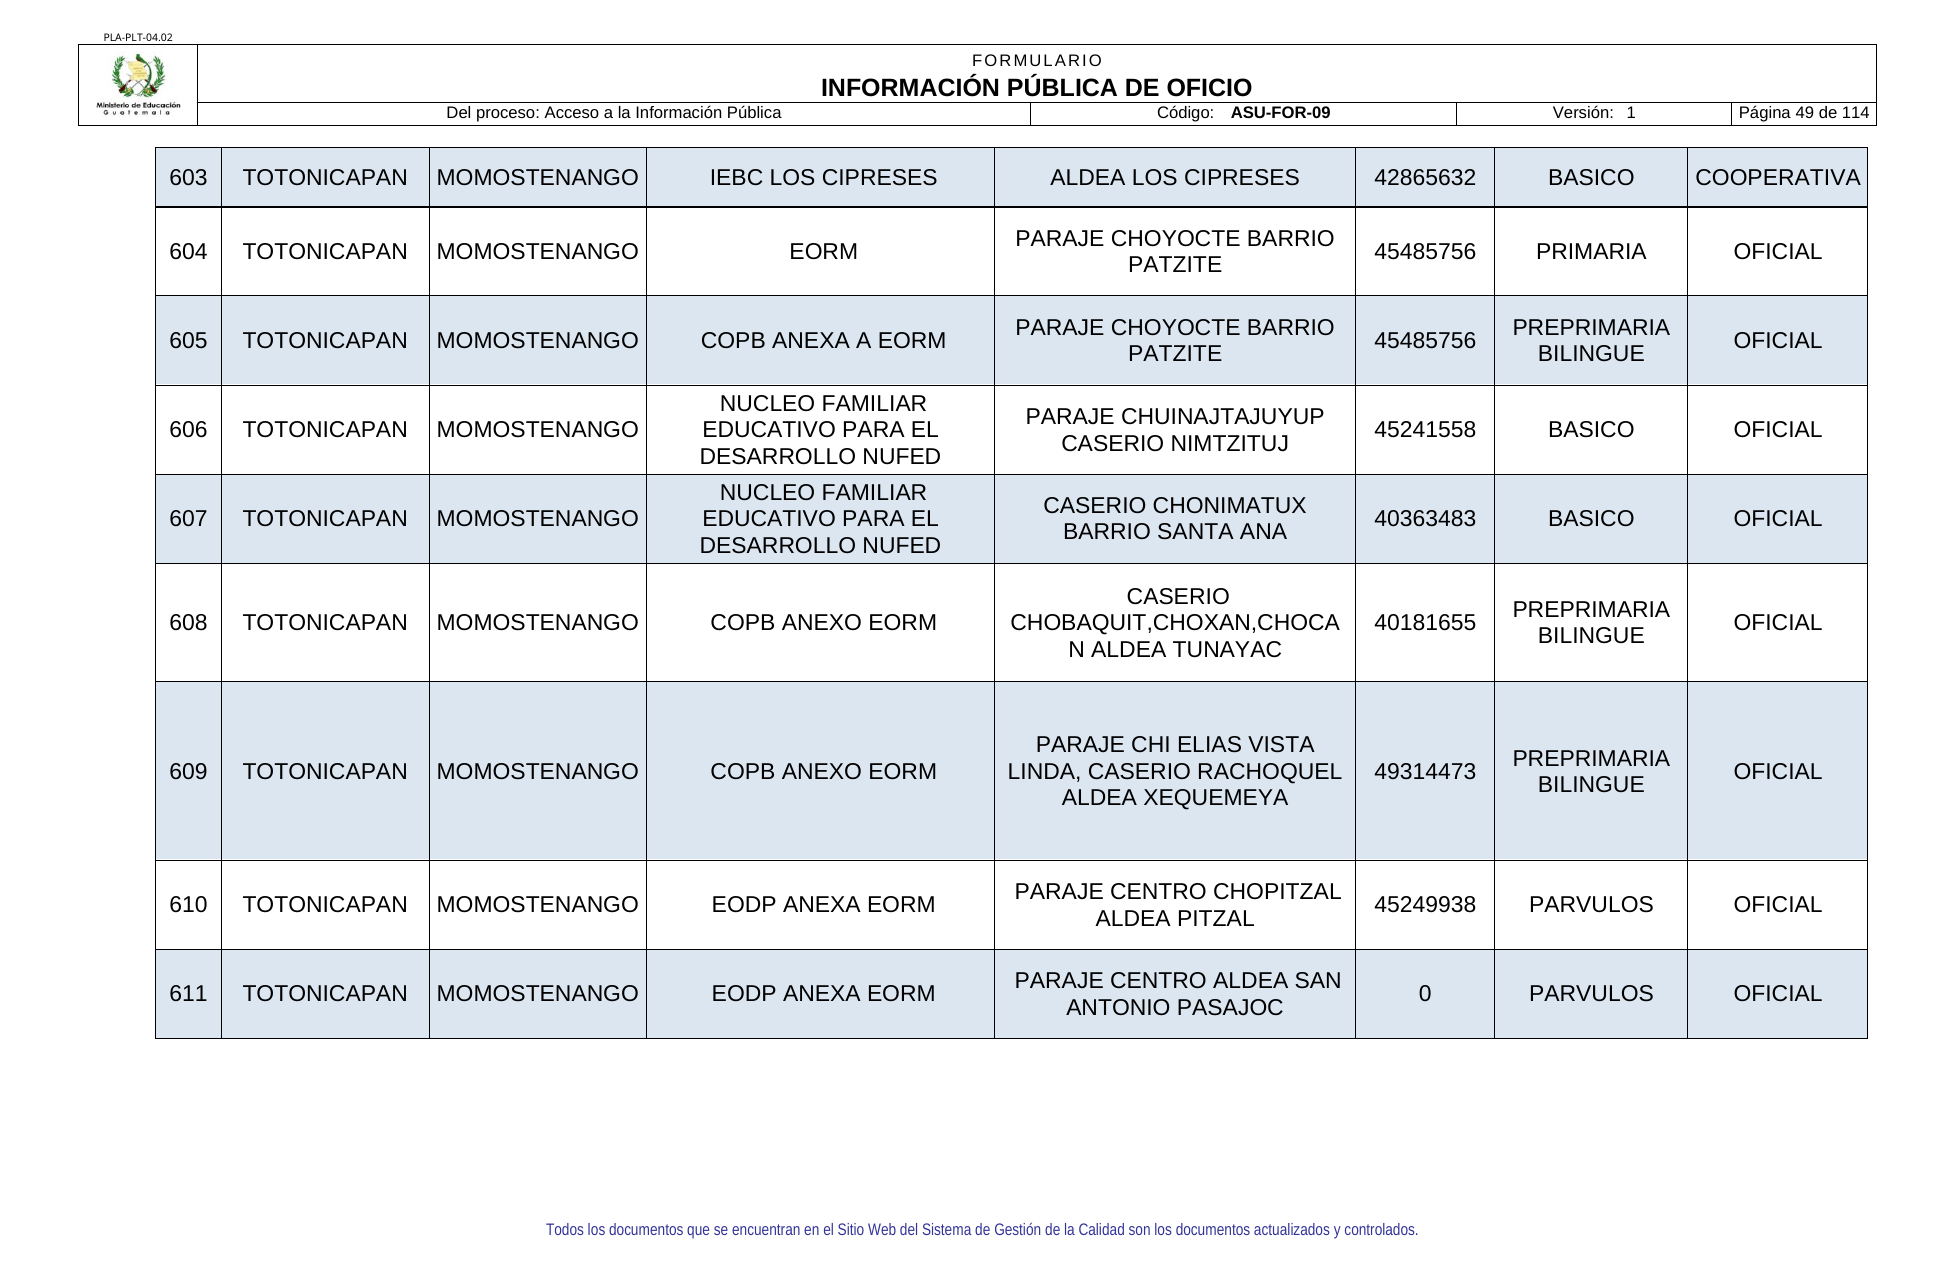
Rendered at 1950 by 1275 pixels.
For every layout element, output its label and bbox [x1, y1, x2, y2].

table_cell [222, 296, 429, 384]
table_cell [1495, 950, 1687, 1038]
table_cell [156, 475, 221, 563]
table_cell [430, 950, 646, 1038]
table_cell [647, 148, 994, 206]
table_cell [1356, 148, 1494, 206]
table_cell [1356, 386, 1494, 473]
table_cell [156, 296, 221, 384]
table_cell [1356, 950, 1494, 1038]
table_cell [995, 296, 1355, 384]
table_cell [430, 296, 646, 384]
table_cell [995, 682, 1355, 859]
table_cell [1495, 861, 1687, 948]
picture [95, 51, 181, 117]
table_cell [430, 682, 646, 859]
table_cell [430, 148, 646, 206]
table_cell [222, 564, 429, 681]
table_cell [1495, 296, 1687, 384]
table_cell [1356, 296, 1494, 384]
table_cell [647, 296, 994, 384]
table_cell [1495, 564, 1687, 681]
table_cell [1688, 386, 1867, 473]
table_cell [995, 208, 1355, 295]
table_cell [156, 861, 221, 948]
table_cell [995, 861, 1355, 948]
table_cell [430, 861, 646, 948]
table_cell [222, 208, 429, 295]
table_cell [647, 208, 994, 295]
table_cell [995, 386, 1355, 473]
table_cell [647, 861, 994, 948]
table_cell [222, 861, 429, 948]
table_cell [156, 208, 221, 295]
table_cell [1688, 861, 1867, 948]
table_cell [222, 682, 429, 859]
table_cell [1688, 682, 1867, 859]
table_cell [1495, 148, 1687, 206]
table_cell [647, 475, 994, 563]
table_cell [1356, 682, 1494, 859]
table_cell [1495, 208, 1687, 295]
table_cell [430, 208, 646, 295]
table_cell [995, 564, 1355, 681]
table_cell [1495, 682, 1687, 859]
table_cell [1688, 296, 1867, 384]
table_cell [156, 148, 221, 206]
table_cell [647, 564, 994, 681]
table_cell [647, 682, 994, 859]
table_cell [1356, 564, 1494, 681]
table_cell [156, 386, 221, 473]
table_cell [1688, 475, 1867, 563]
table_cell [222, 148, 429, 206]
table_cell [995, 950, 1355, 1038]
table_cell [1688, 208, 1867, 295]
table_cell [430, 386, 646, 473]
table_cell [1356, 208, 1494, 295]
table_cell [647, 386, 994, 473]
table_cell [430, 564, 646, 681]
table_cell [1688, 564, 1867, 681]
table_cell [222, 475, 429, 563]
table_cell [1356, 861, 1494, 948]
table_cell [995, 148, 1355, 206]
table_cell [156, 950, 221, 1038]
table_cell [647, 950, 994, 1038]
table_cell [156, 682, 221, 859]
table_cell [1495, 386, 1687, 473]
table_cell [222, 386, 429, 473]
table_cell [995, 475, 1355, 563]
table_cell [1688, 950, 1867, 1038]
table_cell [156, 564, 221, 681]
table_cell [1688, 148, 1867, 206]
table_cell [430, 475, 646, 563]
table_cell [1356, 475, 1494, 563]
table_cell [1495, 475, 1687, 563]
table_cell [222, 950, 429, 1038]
